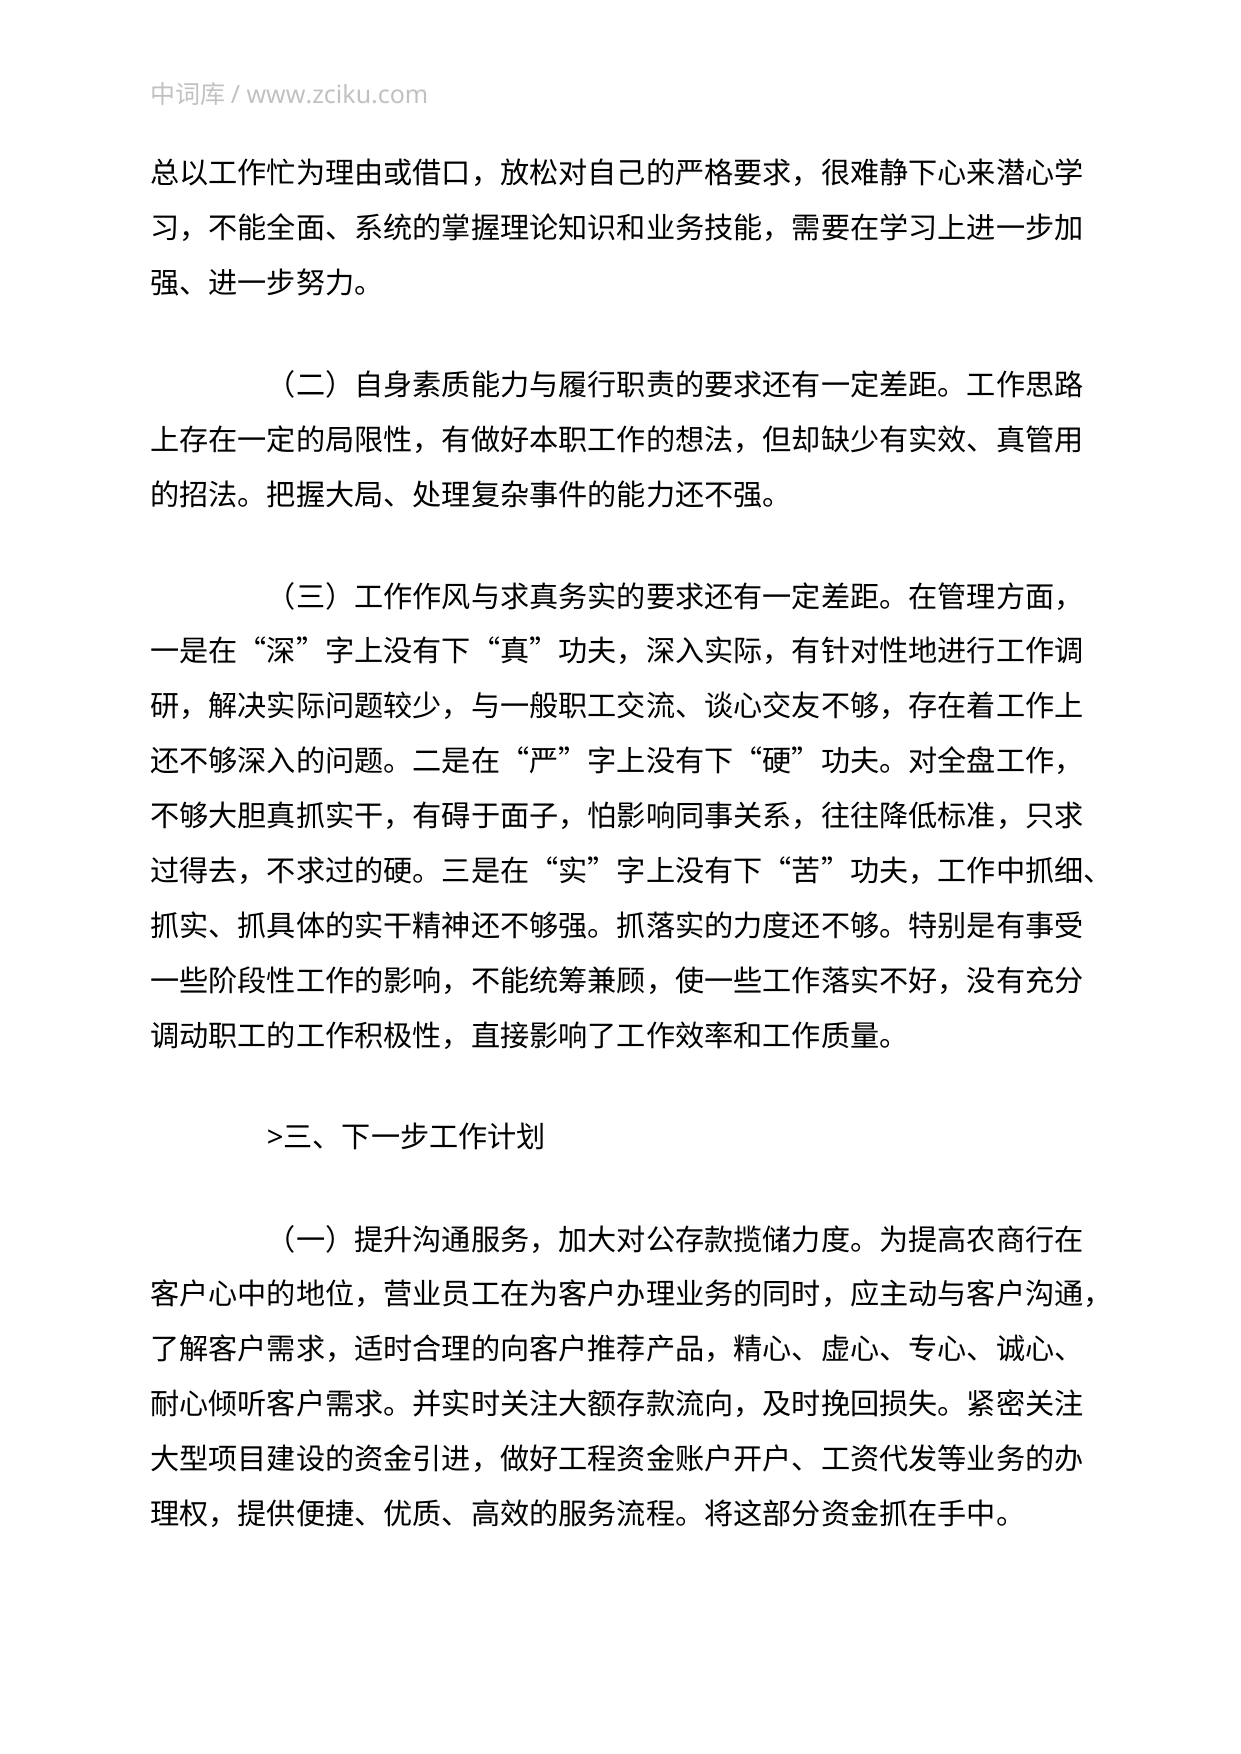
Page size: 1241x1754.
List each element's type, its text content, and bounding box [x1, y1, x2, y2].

text （三）工作作风与求真务实的要求还有一定差距。在管理方面，一是在“深”字上没有下“真”功夫，深入实际，有针对性地进行工作调研，解决实际问题较少，与一般职工交流、谈心交友不够，存在着工作上还不够深入的问题。二是在“严”字上没有下“硬”功夫。对全盘工作，不够大胆真抓实干，有碍于面子，怕影响同事关系，往往降低标准，只求过得去，不求过的硬。三是在“实”字上没有下“苦”功夫，工作中抓细、抓实、抓具体的实干精神还不够强。抓落实的力度还不够。特别是有事受一些阶段性工作的影响，不能统筹兼顾，使一些工作落实不好，没有充分调动职工的工作积极性，直接影响了工作效率和工作质量。 [150, 573, 1090, 1054]
text （一）提升沟通服务，加大对公存款揽储力度。为提高农商行在客户心中的地位，营业员工在为客户办理业务的同时，应主动与客户沟通，了解客户需求，适时合理的向客户推荐产品，精心、虚心、专心、诚心、耐心倾听客户需求。并实时关注大额存款流向，及时挽回损失。紧密关注大型项目建设的资金引进，做好工程资金账户开户、工资代发等业务的办理权，提供便捷、优质、高效的服务流程。将这部分资金抓在手中。 [150, 1216, 1090, 1533]
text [150, 150, 1090, 302]
text （二）自身素质能力与履行职责的要求还有一定差距。工作思路上存在一定的局限性，有做好本职工作的想法，但却缺少有实效、真管用的招法。把握大局、处理复杂事件的能力还不强。 [150, 362, 1090, 514]
text >三、下一步工作计划 [150, 1114, 1090, 1156]
